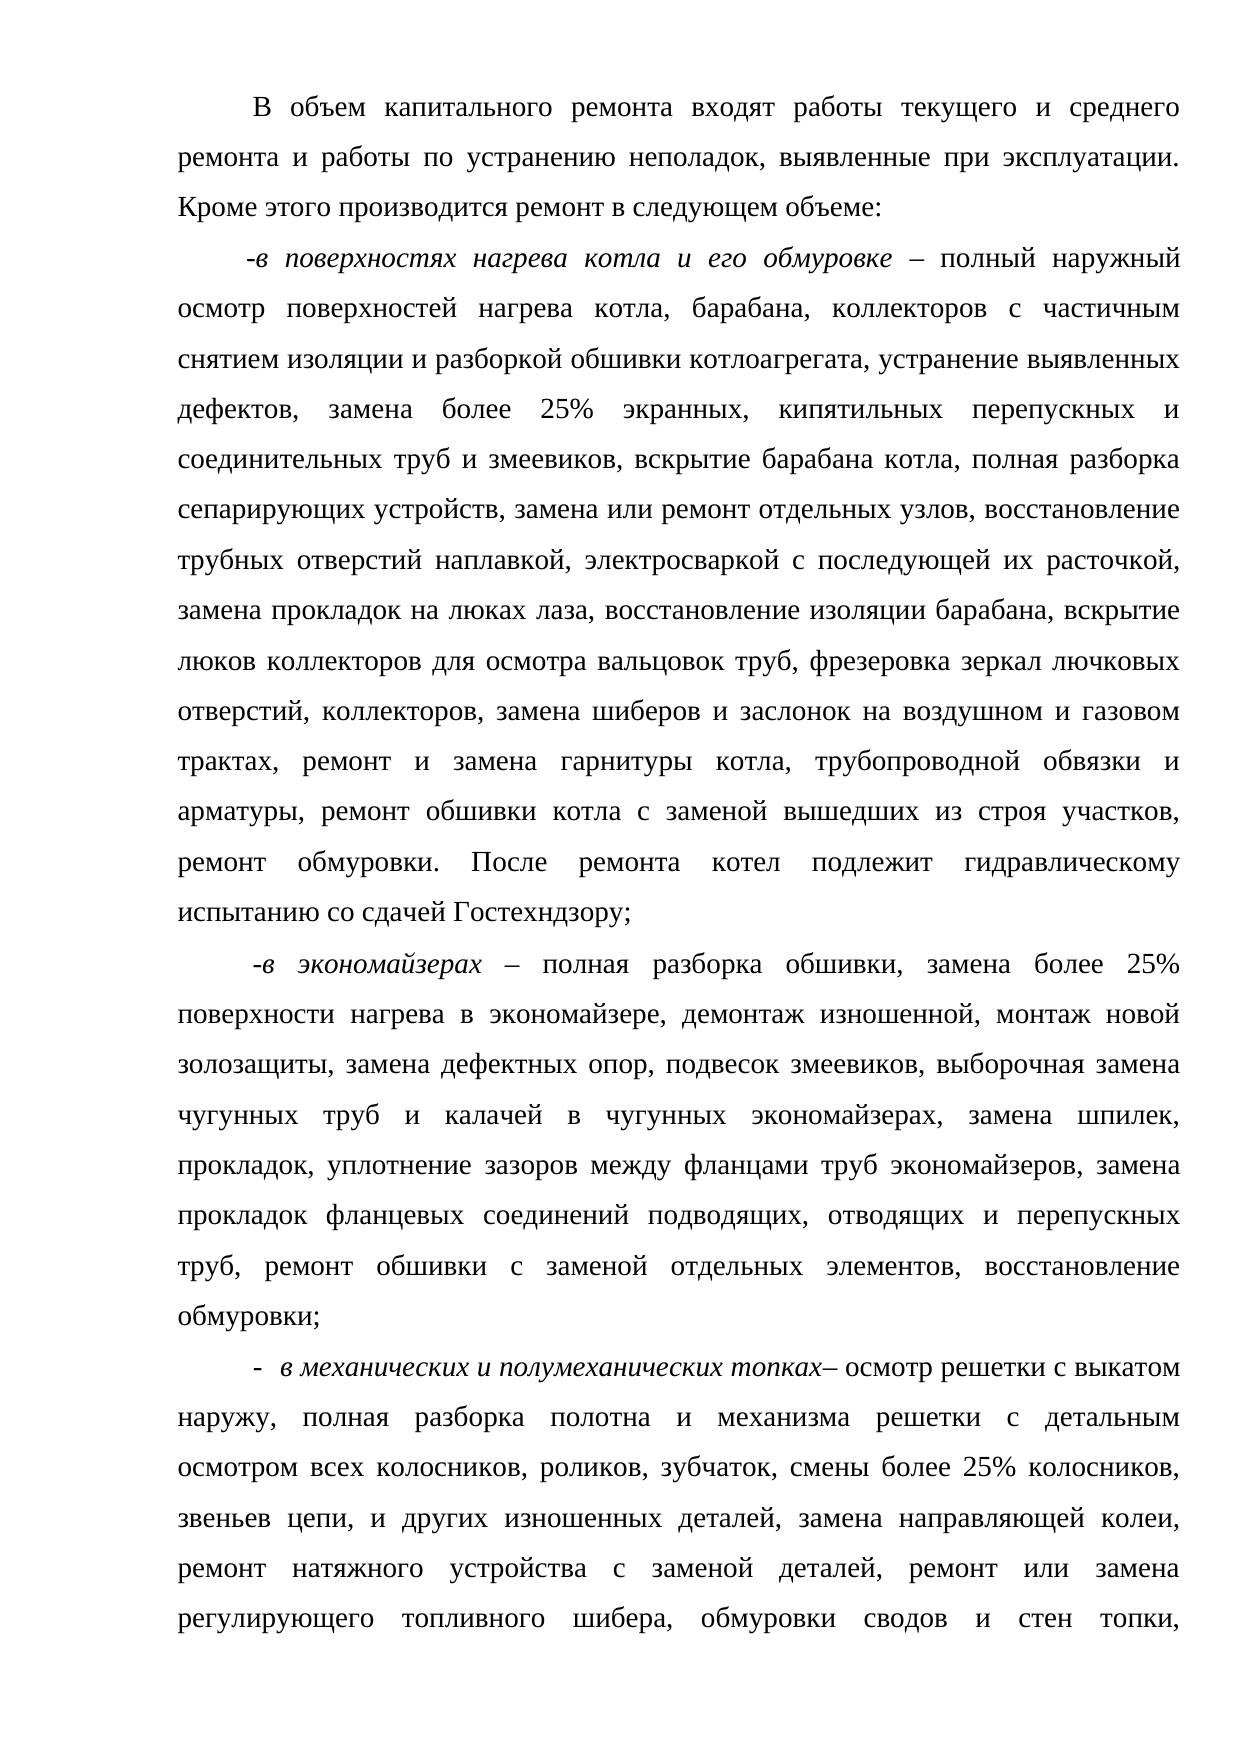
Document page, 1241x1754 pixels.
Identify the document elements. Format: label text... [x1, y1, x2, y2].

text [177, 1349, 1181, 1634]
text -в поверхностях нагрева котла и его обмуровке – полный наружный осмотр поверхностей нагрева котла, барабана, коллекторов с частичным снятием изоляции и разборкой обшивки котлоагрегата, устранение выявленных дефектов, замена более 25% экранных, кипятильных перепускных и соединительных труб и змеевиков, вскрытие барабана котла, полная разборка сепарирующих устройств, замена или ремонт отдельных узлов, восстановление трубных отверстий наплавкой, электросваркой с последующей их расточкой, замена прокладок на люках лаза, восстановление изоляции барабана, вскрытие люков коллекторов для осмотра вальцовок труб, фрезеровка зеркал лючковых отверстий, коллекторов, замена шиберов и заслонок на воздушном и газовом трактах, ремонт и замена гарнитуры котла, трубопроводной обвязки и арматуры, ремонт обшивки котла с заменой вышедших из строя участков, ремонт обмуровки. После ремонта котел подлежит гидравлическому испытанию со сдачей Гостехндзору; [177, 240, 1181, 928]
text -в экономайзерах – полная разборка обшивки, замена более 25% поверхности нагрева в экономайзере, демонтаж изношенной, монтаж новой золозащиты, замена дефектных опор, подвесок змеевиков, выборочная замена чугунных труб и калачей в чугунных экономайзерах, замена шпилек, прокладок, уплотнение зазоров между фланцами труб экономайзеров, замена прокладок фланцевых соединений подводящих, отводящих и перепускных труб, ремонт обшивки с заменой отдельных элементов, восстановление обмуровки; [177, 946, 1181, 1332]
text В объем капитального ремонта входят работы текущего и среднего ремонта и работы по устранению неполадок, выявленные при эксплуатации. Кроме этого производится ремонт в следующем объеме: [177, 89, 1181, 223]
